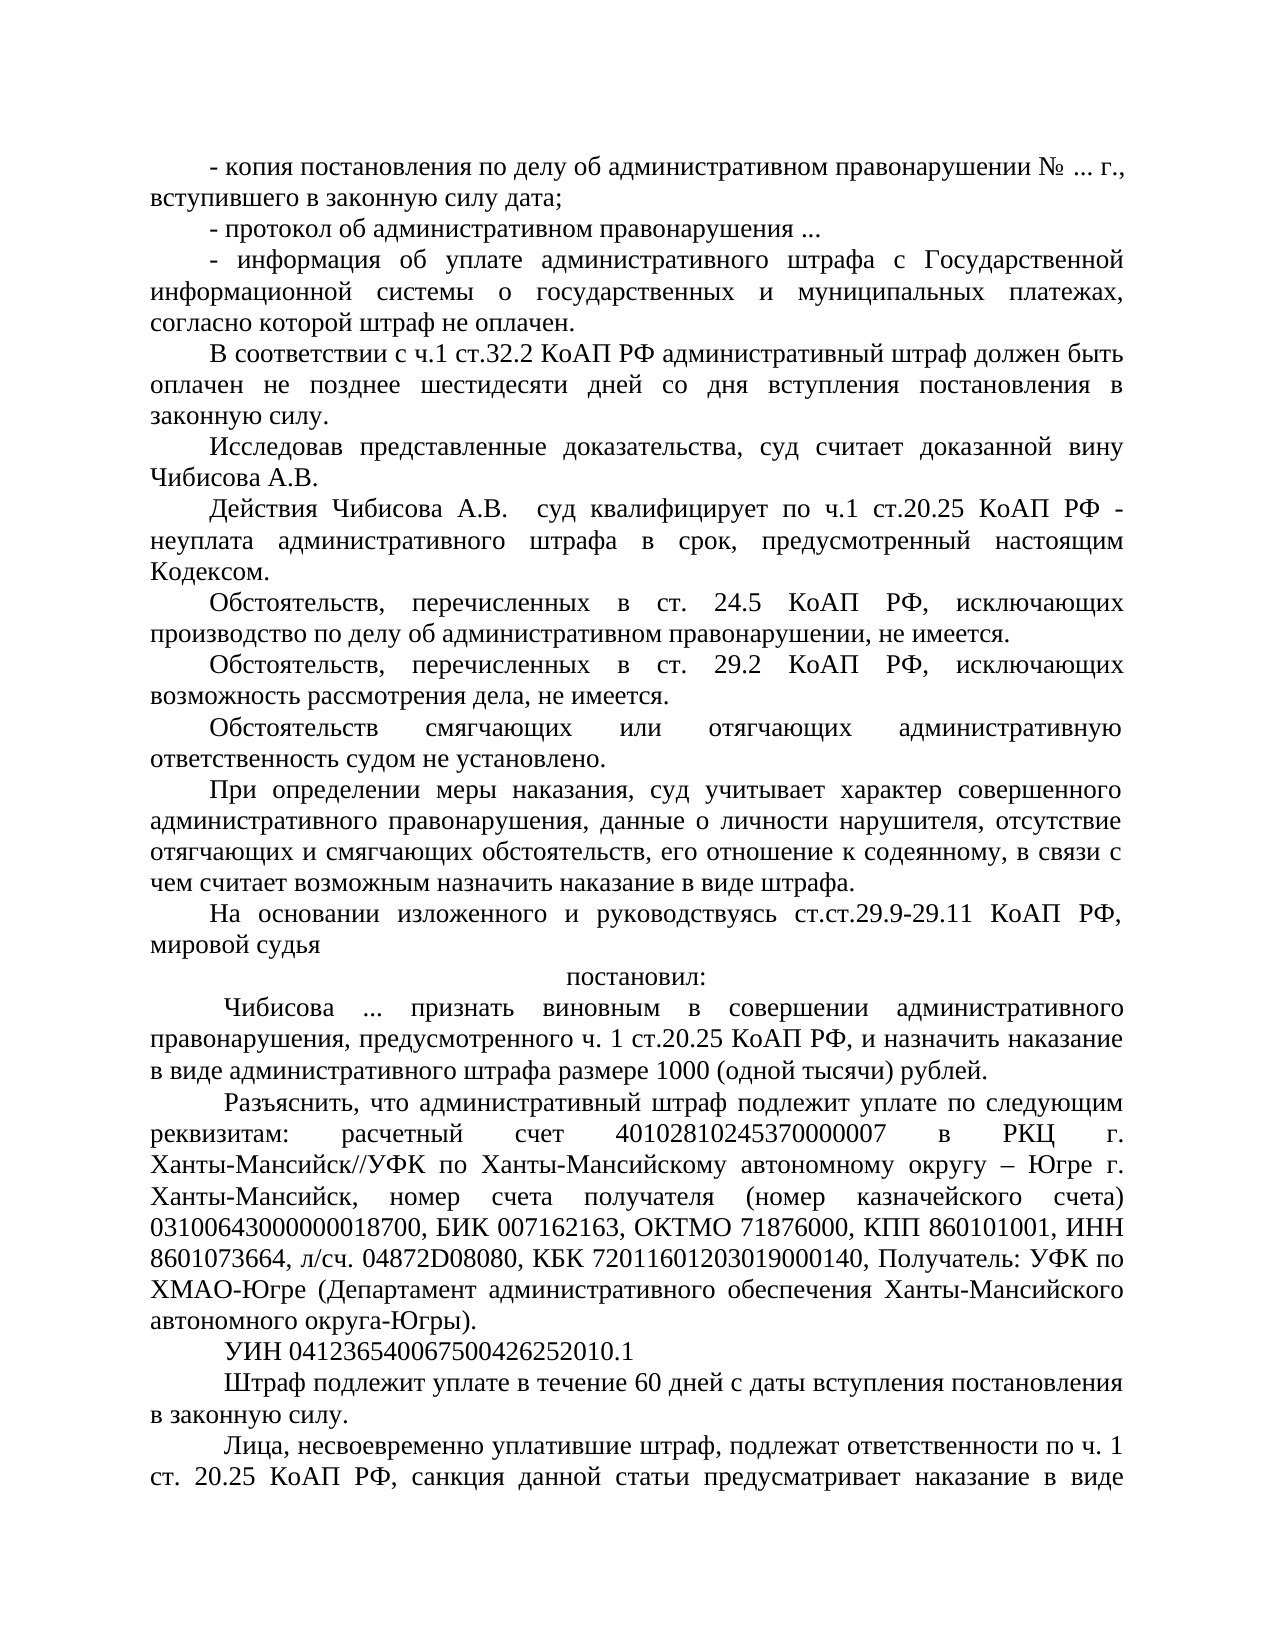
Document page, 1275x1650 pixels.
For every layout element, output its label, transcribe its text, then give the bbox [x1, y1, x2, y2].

text Чибисова ... признать виновным в совершении административного правонарушения, предусмотренного ч. 1 ст.20.25 КоАП РФ, и назначить наказание в виде административного штрафа размере 1000 (одной тысячи) рублей. [150, 991, 1125, 1086]
text - протокол об административном правонарушения ... [150, 212, 1125, 243]
text Разъяснить, что административный штраф подлежит уплате по следующим реквизитам: расчетный счет 40102810245370000007 в РКЦ г. Ханты-Мансийск//УФК по Ханты-Мансийскому автономному округу – Югре г. Ханты-Мансийск, номер счета получателя (номер казначейского счета) 03100643000000018700, БИК 007162163, ОКТМО 71876000, КПП 860101001, ИНН 8601073664, л/сч. 04872D08080, КБК 72011601203019000140, Получатель: УФК по ХМАО-Югре (Департамент административного обеспечения Ханты-Мансийского автономного округа-Югры). [150, 1086, 1125, 1335]
text Обстоятельств, перечисленных в ст. 29.2 КоАП РФ, исключающих возможность рассмотрения дела, не имеется. [150, 648, 1125, 711]
text Исследовав представленные доказательства, суд считает доказанной вину Чибисова А.В. [150, 430, 1125, 493]
text Действия Чибисова А.В. суд квалифицирует по ч.1 ст.20.25 КоАП РФ - неуплата административного штрафа в срок, предусмотренный настоящим Кодексом. [150, 493, 1125, 586]
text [150, 1429, 1125, 1491]
text - копия постановления по делу об административном правонарушении № ... г., вступившего в законную силу дата; [150, 150, 1125, 212]
text В соответствии с ч.1 ст.32.2 КоАП РФ административный штраф должен быть оплачен не позднее шестидесяти дней со дня вступления постановления в законную силу. [150, 337, 1125, 430]
text - информация об уплате административного штрафа с Государственной информационной системы о государственных и муниципальных платежах, согласно которой штраф не оплачен. [150, 243, 1125, 337]
text На основании изложенного и руководствуясь ст.ст.29.9-29.11 КоАП РФ, мировой судья [150, 897, 1123, 960]
text Штраф подлежит уплате в течение 60 дней с даты вступления постановления в законную силу. [150, 1367, 1125, 1429]
text Обстоятельств смягчающих или отягчающих административную ответственность судом не установлено. [150, 711, 1123, 773]
text Обстоятельств, перечисленных в ст. 24.5 КоАП РФ, исключающих производство по делу об административном правонарушении, не имеется. [150, 586, 1125, 648]
text При определении меры наказания, суд учитывает характер совершенного административного правонарушения, данные о личности нарушителя, отсутствие отягчающих и смягчающих обстоятельств, его отношение к содеянному, в связи с чем считает возможным назначить наказание в виде штрафа. [150, 773, 1123, 897]
text постановил: [150, 960, 1123, 991]
text УИН 041236540067500426252010.1 [150, 1335, 1125, 1367]
